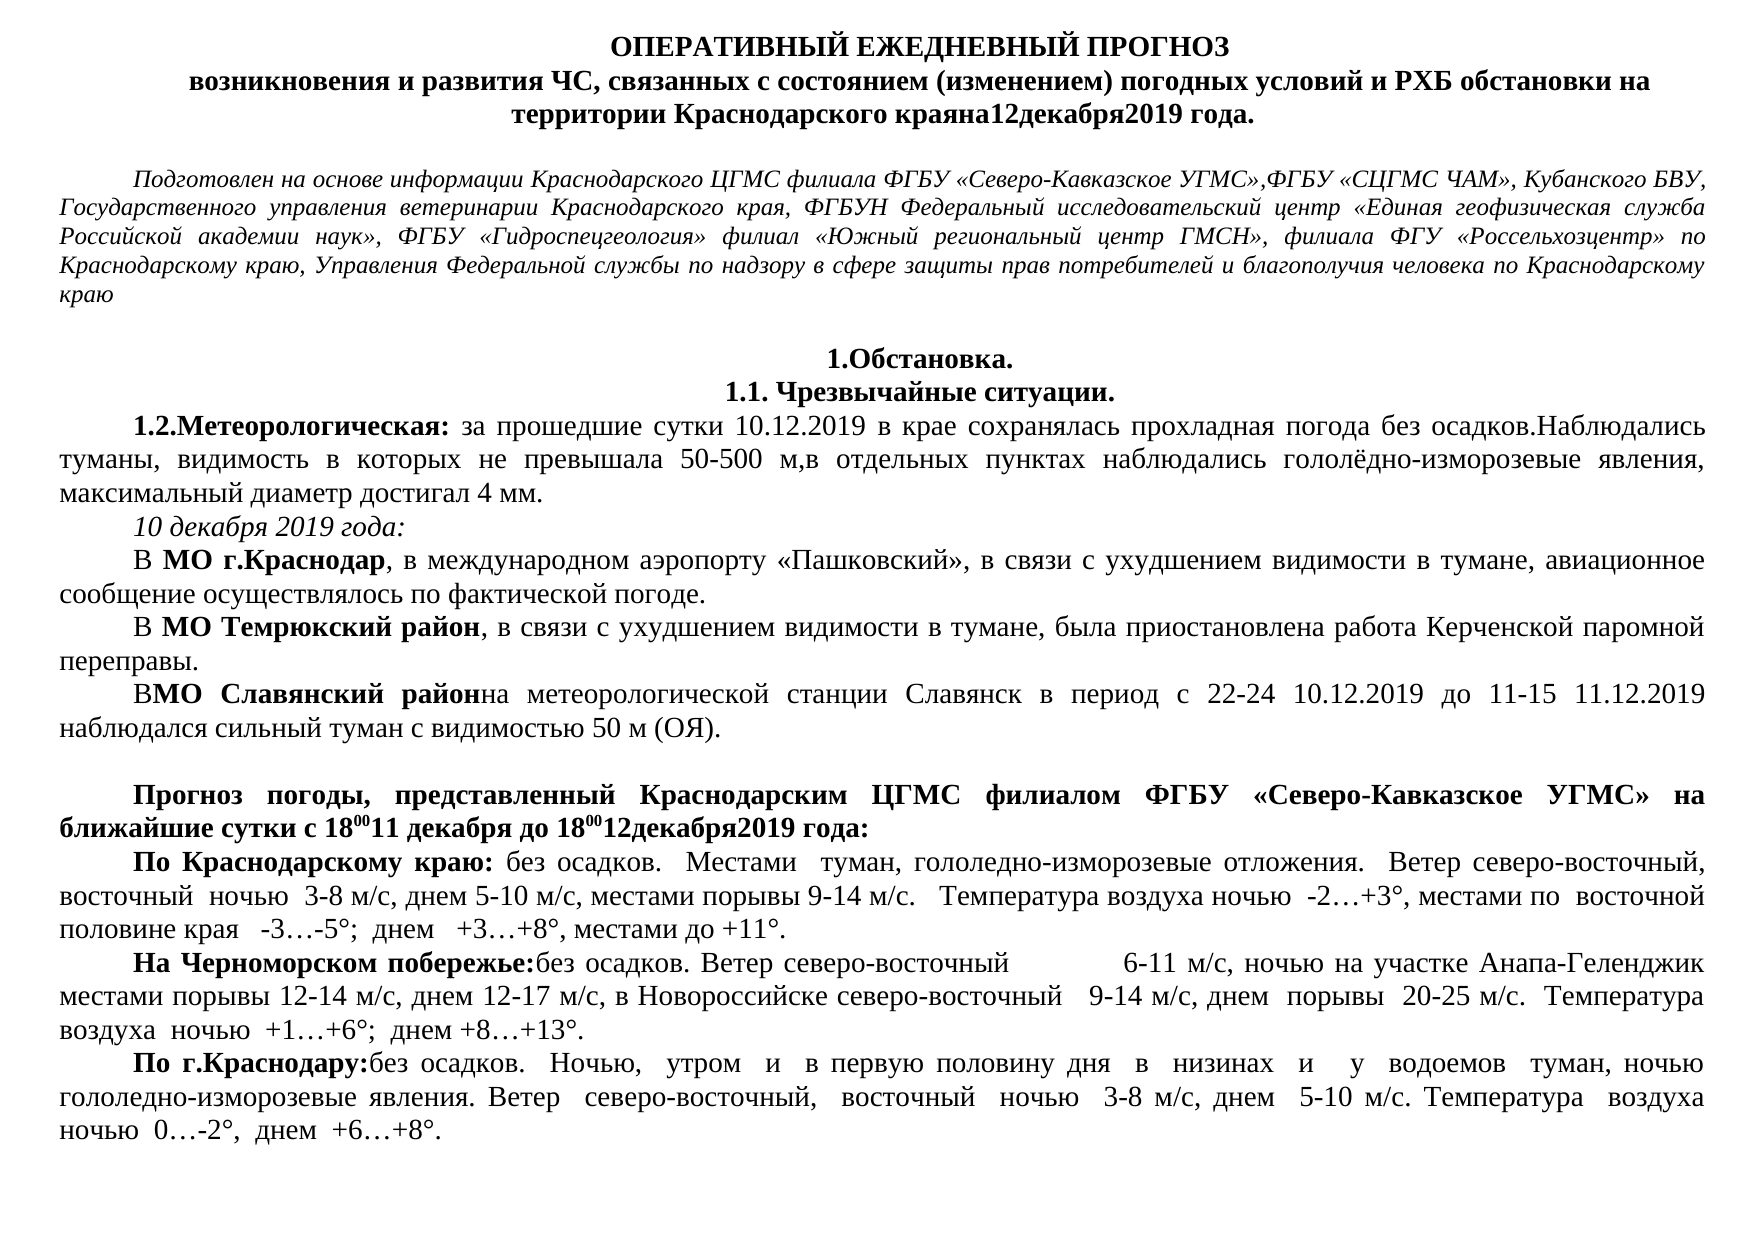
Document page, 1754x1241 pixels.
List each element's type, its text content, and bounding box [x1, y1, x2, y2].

text 1.Обстановка. [59, 341, 1707, 374]
text Подготовлен на основе информации Краснодарского ЦГМС филиала ФГБУ «Северо-Кавказское УГМС»,ФГБУ «СЦГМС ЧАМ», Кубанского БВУ, Государственного управления ветеринарии Краснодарского края, ФГБУН Федеральный исследовательский центр «Единая геофизическая служба Российской академии наук», ФГБУ «Гидроспецгеология» филиал «Южный региональный центр ГМСН», филиала ФГУ «Россельхозцентр» по Краснодарскому краю, Управления Федеральной службы по надзору в сфере защиты прав потребителей и благополучия человека по Краснодарскому краю [59, 164, 1707, 307]
text ВМО Славянский районна метеорологической станции Славянск в период с 22-24 10.12.2019 до 11-15 11.12.2019 наблюдался сильный туман с видимостью 50 м (ОЯ). [59, 676, 1707, 743]
text По г.Краснодару:без осадков. Ночью, утром и в первую половину дня в низинах и у водоемов туман, ночью гололедно-изморозевые явления. Ветер северо-восточный, восточный ночью 3-8 м/с, днем 5-10 м/с. Температура воздуха ночью 0…-2°, днем +6…+8°. [59, 1045, 1707, 1146]
text На Черноморском побережье:без осадков. Ветер северо-восточный 6-11 м/с, ночью на участке Анапа-Геленджик местами порывы 12-14 м/с, днем 12-17 м/с, в Новороссийске северо-восточный 9-14 м/с, днем порывы 20-25 м/с. Температура воздуха ночью +1…+6°; днем +8…+13°. [59, 945, 1707, 1045]
text 1.2.Метеорологическая: за прошедшие сутки 10.12.2019 в крае сохранялась прохладная погода без осадков.Наблюдались туманы, видимость в которых не превышала 50-500 м,в отдельных пунктах наблюдались гололёдно-изморозевые явления, максимальный диаметр достигал 4 мм. [59, 408, 1707, 509]
text возникновения и развития ЧС, связанных с состоянием (изменением) погодных условий и РХБ обстановки на территории Краснодарского краяна12декабря2019 года. [59, 63, 1707, 130]
text 10 декабря 2019 года: [59, 509, 1707, 542]
text 1.1. Чрезвычайные ситуации. [59, 374, 1707, 408]
text В МО г.Краснодар, в международном аэропорту «Пашковский», в связи с ухудшением видимости в тумане, авиационное сообщение осуществлялось по фактической погоде. [59, 542, 1707, 609]
text По Краснодарскому краю: без осадков. Местами туман, гололедно-изморозевые отложения. Ветер северо-восточный, восточный ночью 3-8 м/с, днем 5-10 м/с, местами порывы 9-14 м/с. Температура воздуха ночью -2…+3°, местами по восточной половине края -3…-5°; днем +3…+8°, местами до +11°. [59, 844, 1707, 945]
text ОПЕРАТИВНЫЙ ЕЖЕДНЕВНЫЙ ПРОГНОЗ [59, 29, 1707, 63]
text В МО Темрюкский район, в связи с ухудшением видимости в тумане, была приостановлена работа Керченской паромной переправы. [59, 609, 1707, 676]
text Прогноз погоды, представленный Краснодарским ЦГМС филиалом ФГБУ «Северо-Кавказское УГМС» на ближайшие сутки с 180011 декабря до 180012декабря2019 года: [59, 777, 1707, 844]
